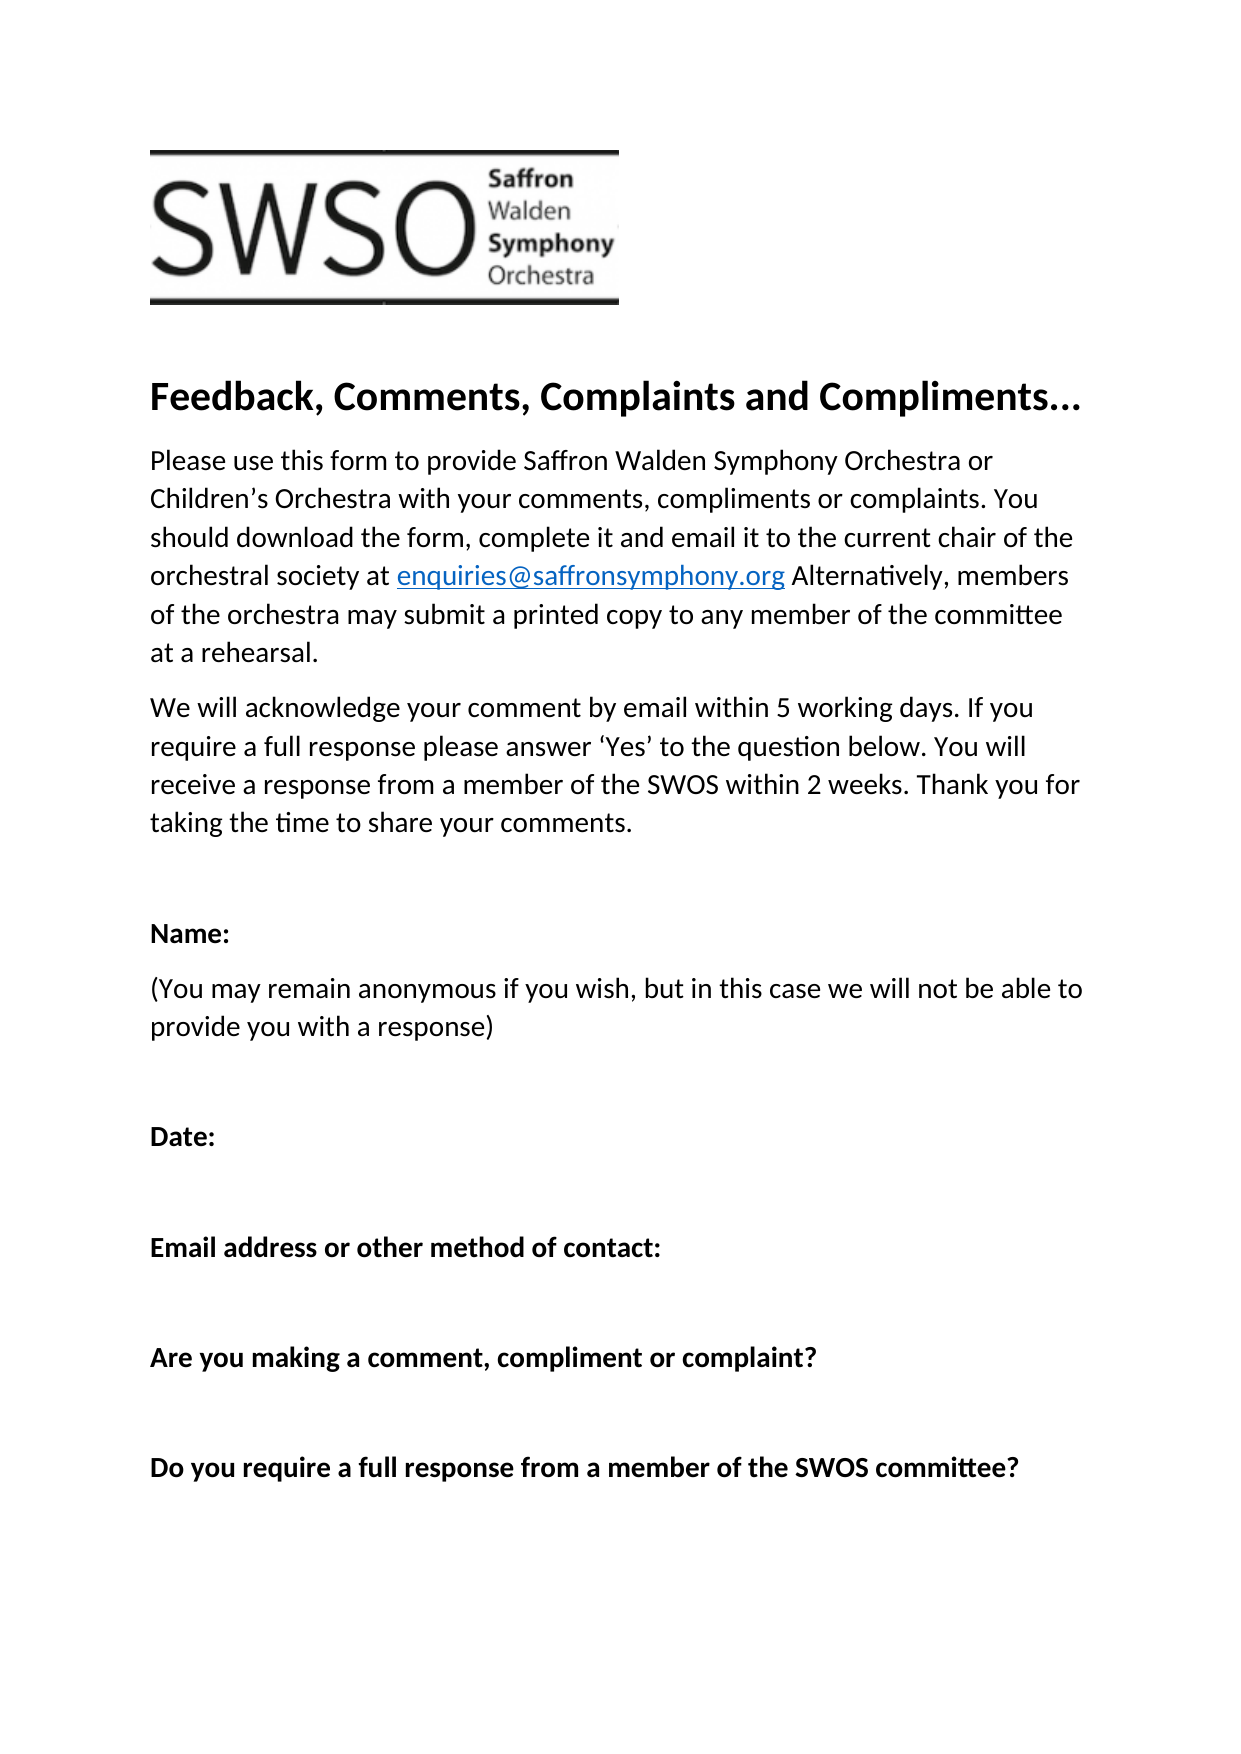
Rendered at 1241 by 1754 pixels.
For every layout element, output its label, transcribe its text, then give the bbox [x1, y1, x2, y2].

text Email address or other method of contact: [150, 1229, 1090, 1264]
text We will acknowledge your comment by email within 5 working days. If you require a full response please answer ‘Yes’ to the question below. You will receive a response from a member of the SWOS within 2 weeks. Thank you for taking the time to share your comments. [150, 689, 1090, 840]
text Please use this form to provide Saffron Walden Symphony Orchestra or Children’s Orchestra with your comments, compliments or complaints. You should download the form, complete it and email it to the current chair of the orchestral society at enquiries@saffronsymphony.org Alternatively, members of the orchestra may submit a printed copy to any member of the committee at a rehearsal. [150, 442, 1090, 670]
text Do you require a full response from a member of the SWOS committee? [150, 1449, 1090, 1485]
text Name: [150, 915, 1090, 950]
text Date: [150, 1118, 1090, 1154]
text (You may remain anonymous if you wish, but in this case we will not be able to provide you with a response) [150, 970, 1090, 1044]
text Are you making a comment, compliment or complaint? [150, 1339, 1090, 1374]
picture [150, 150, 619, 305]
text Feedback, Comments, Complaints and Compliments... [150, 370, 1090, 421]
